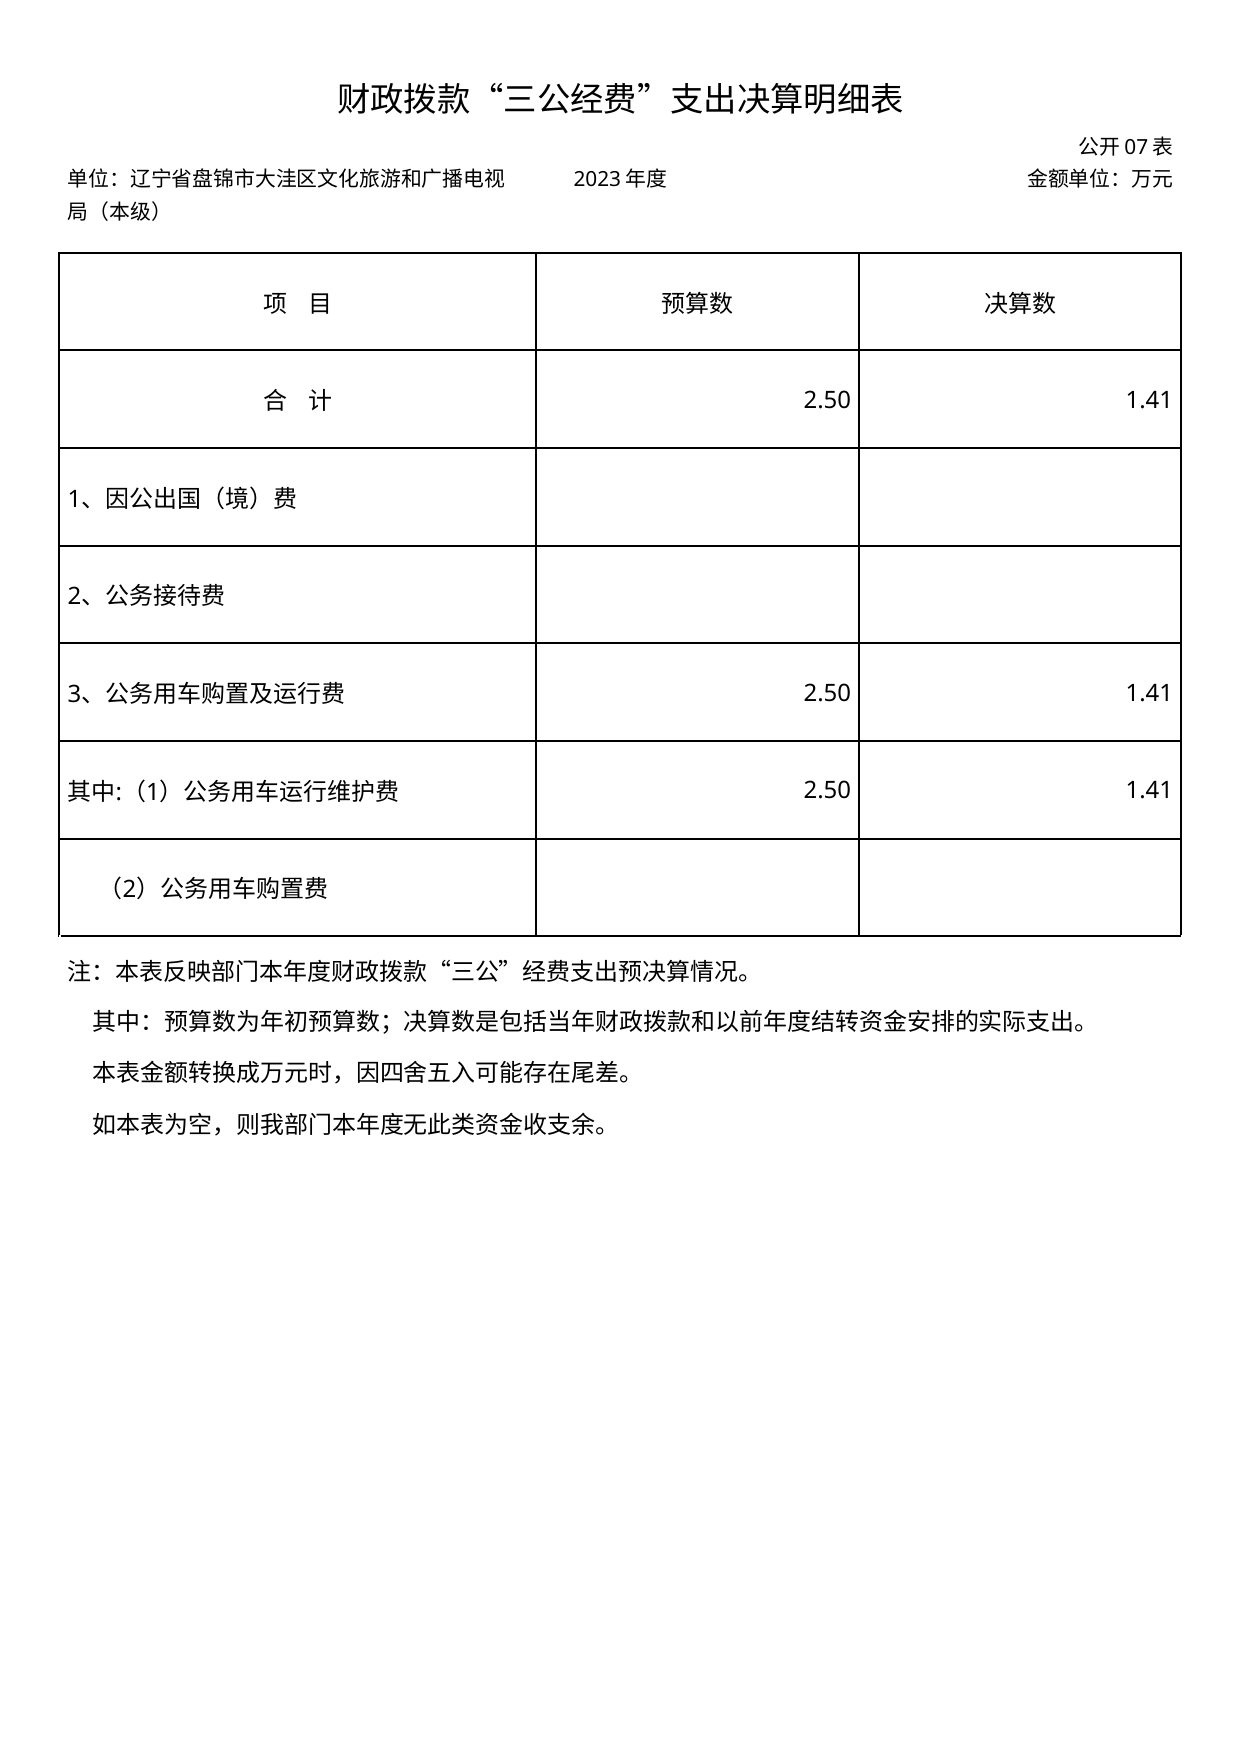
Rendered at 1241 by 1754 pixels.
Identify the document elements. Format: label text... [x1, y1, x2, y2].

table_header 公开07表 [59, 129, 1181, 162]
table_cell 其中：预算数为年初预算数；决算数是包括当年财政拨款和以前年度结转资金安排的实际支出。 [60, 986, 1181, 1038]
table_cell （2）公务用车购置费 [60, 840, 535, 935]
table_cell 注：本表反映部门本年度财政拨款“三公”经费支出预决算情况。 [60, 936, 1181, 986]
table_cell 其中:（1）公务用车运行维护费 [60, 742, 535, 837]
text 财政拨款“三公经费”支出决算明细表 [59, 64, 1181, 129]
table_cell 合 计 [60, 351, 535, 447]
table_cell [860, 840, 1180, 935]
table_header 项 目 [60, 254, 535, 349]
table_cell [537, 449, 858, 544]
table_cell 2023年度 [516, 162, 724, 227]
table_cell 2.50 [537, 644, 858, 740]
table_cell 1、因公出国（境）费 [60, 449, 535, 544]
table_cell 单位：辽宁省盘锦市大洼区文化旅游和广播电视局（本级） [59, 162, 516, 227]
table_cell 如本表为空，则我部门本年度无此类资金收支余。 [60, 1089, 1181, 1140]
table_cell [537, 547, 858, 642]
table_cell 2.50 [537, 351, 858, 447]
table_header 预算数 [537, 254, 858, 349]
table_cell 2.50 [537, 742, 858, 837]
table_cell 1.41 [860, 644, 1180, 740]
table_cell [860, 449, 1180, 544]
table_header 决算数 [860, 254, 1180, 349]
table_cell 金额单位：万元 [724, 162, 1181, 227]
table_cell [537, 840, 858, 935]
table_cell 本表金额转换成万元时，因四舍五入可能存在尾差。 [60, 1038, 1181, 1089]
table_cell [860, 547, 1180, 642]
table_cell 1.41 [860, 742, 1180, 837]
table_cell 2、公务接待费 [60, 547, 535, 642]
table_cell 3、公务用车购置及运行费 [60, 644, 535, 740]
table_cell 1.41 [860, 351, 1180, 447]
